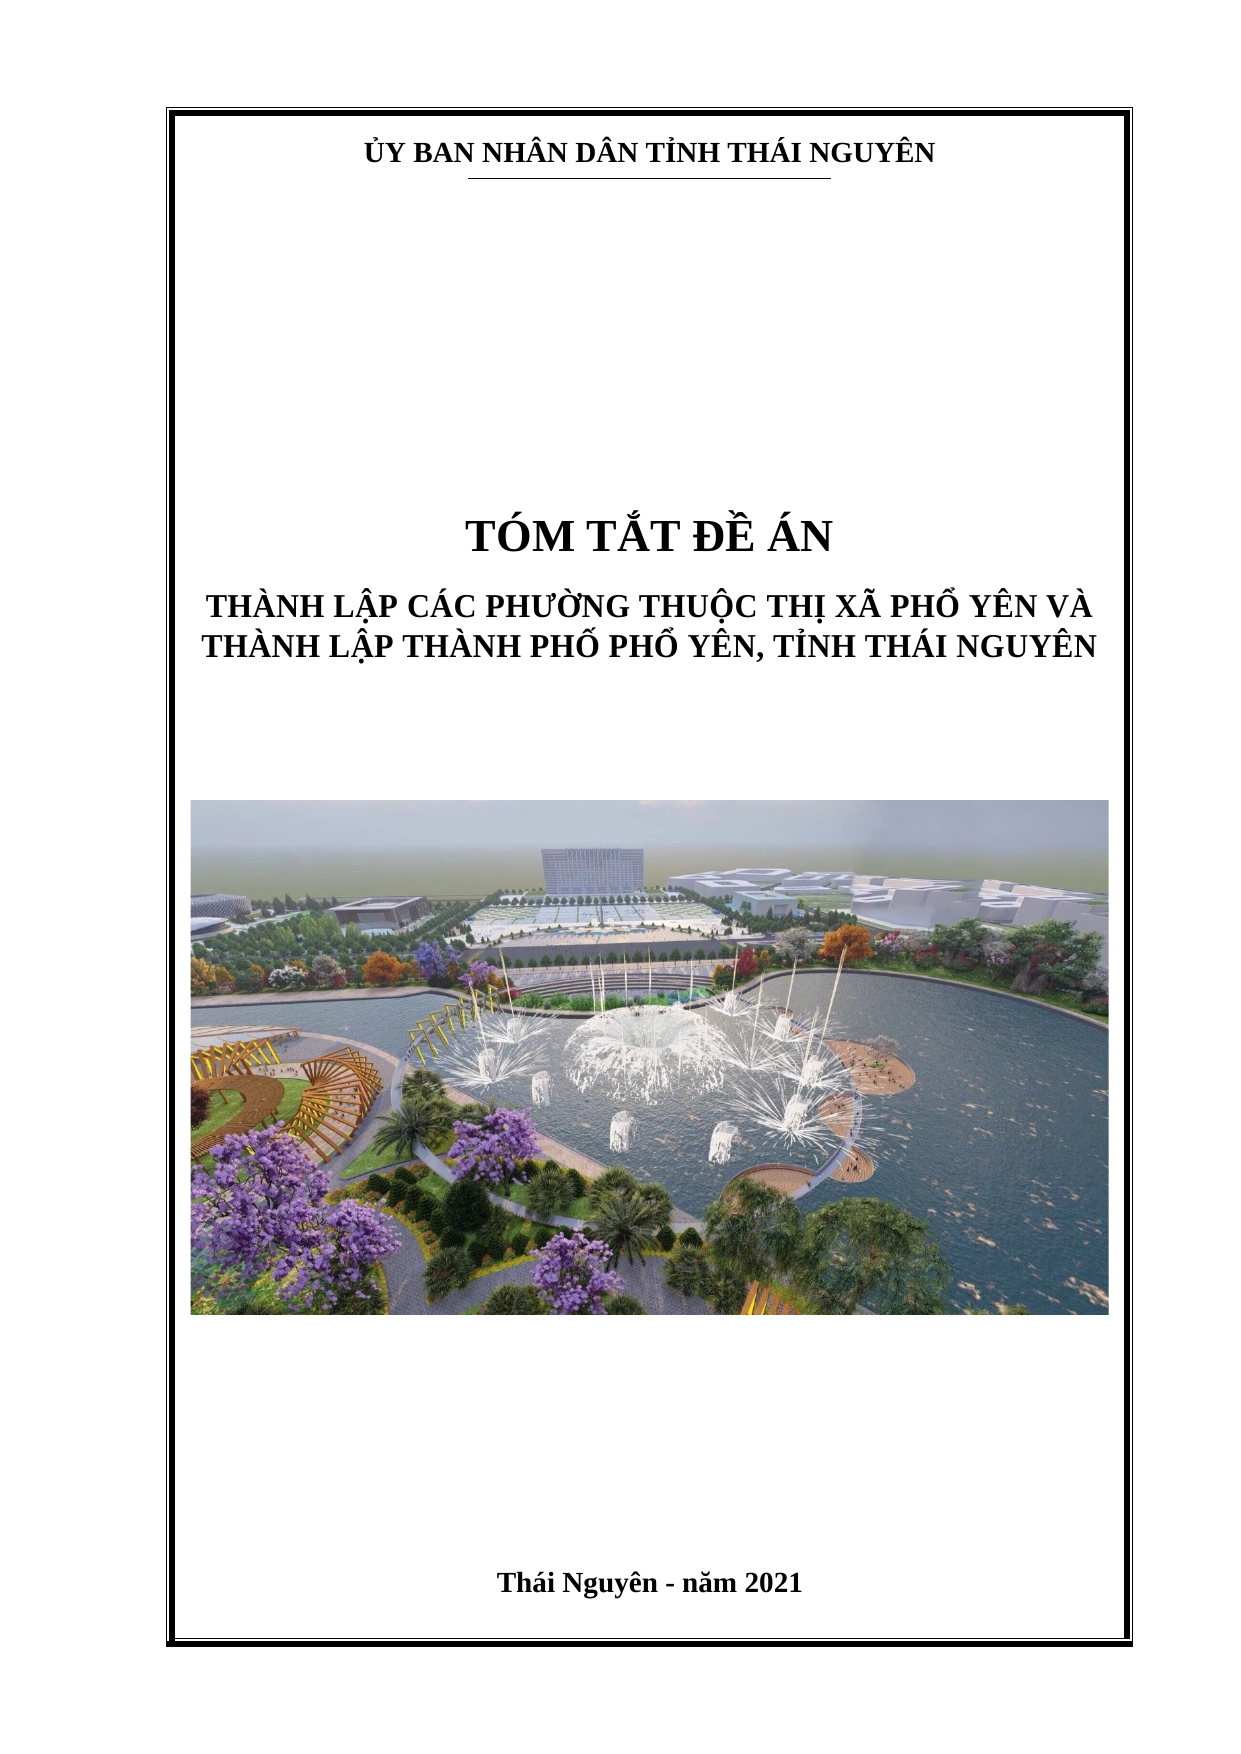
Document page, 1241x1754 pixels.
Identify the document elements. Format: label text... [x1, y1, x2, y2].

picture [190, 800, 1109, 1315]
text THÀNH LẬP CÁC PHƯỜNG THUỘC THỊ XÃ PHỔ YÊN VÀ THÀNH LẬP THÀNH PHỐ PHỔ YÊN, TỈNH THÁI NGUYÊN [177, 586, 1122, 665]
text TÓM TẮT ĐỀ ÁN [177, 508, 1122, 561]
text ỦY BAN NHÂN DÂN TỈNH THÁI NGUYÊN [177, 131, 1122, 170]
text Thái Nguyên - năm 2021 [177, 1565, 1122, 1598]
